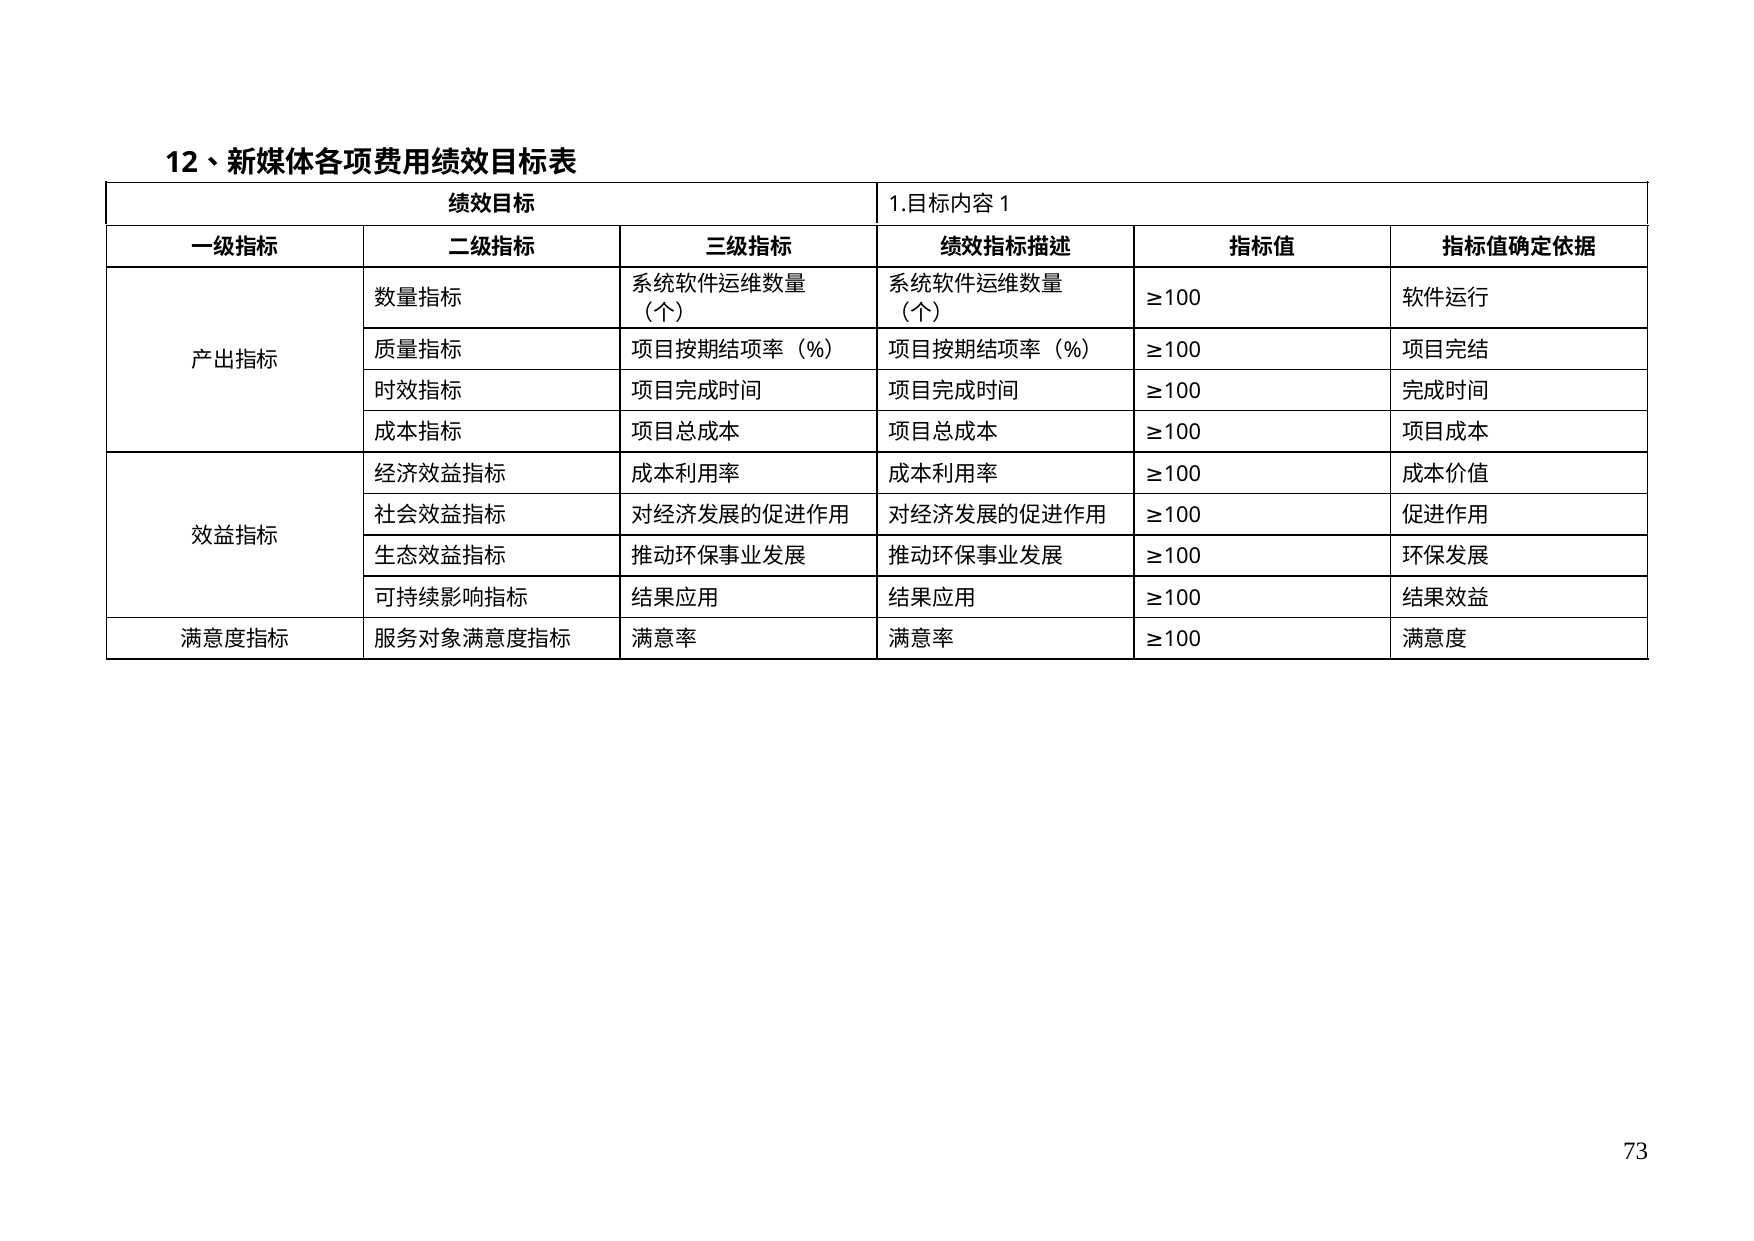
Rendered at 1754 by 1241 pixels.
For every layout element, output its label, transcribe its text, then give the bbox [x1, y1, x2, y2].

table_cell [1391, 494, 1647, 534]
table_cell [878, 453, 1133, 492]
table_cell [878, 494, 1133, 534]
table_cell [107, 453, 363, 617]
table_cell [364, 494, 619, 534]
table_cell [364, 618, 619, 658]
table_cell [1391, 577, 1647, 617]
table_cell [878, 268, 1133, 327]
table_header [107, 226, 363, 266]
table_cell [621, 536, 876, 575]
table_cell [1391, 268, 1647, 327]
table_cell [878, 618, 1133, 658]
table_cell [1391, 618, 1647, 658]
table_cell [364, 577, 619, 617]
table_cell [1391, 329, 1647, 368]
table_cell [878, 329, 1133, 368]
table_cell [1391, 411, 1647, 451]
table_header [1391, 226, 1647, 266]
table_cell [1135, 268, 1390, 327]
text 12、新媒体各项费用绩效目标表 [106, 142, 1648, 181]
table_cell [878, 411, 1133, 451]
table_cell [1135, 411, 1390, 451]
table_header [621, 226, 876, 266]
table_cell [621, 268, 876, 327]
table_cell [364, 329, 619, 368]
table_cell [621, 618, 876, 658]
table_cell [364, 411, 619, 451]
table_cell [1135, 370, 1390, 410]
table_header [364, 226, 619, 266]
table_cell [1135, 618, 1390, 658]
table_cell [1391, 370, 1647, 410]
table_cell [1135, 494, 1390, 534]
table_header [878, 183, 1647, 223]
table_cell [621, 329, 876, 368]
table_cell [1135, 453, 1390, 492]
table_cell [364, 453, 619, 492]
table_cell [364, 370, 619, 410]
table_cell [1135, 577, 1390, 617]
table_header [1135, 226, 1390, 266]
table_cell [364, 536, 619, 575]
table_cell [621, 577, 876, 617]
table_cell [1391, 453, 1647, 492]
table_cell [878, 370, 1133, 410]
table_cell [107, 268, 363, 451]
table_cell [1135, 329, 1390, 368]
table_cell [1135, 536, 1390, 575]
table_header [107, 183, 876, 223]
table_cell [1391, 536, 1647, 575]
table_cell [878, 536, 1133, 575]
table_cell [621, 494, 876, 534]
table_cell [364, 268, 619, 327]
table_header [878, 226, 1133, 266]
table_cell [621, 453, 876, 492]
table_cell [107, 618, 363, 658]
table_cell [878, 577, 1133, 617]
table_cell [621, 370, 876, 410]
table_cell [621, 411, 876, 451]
